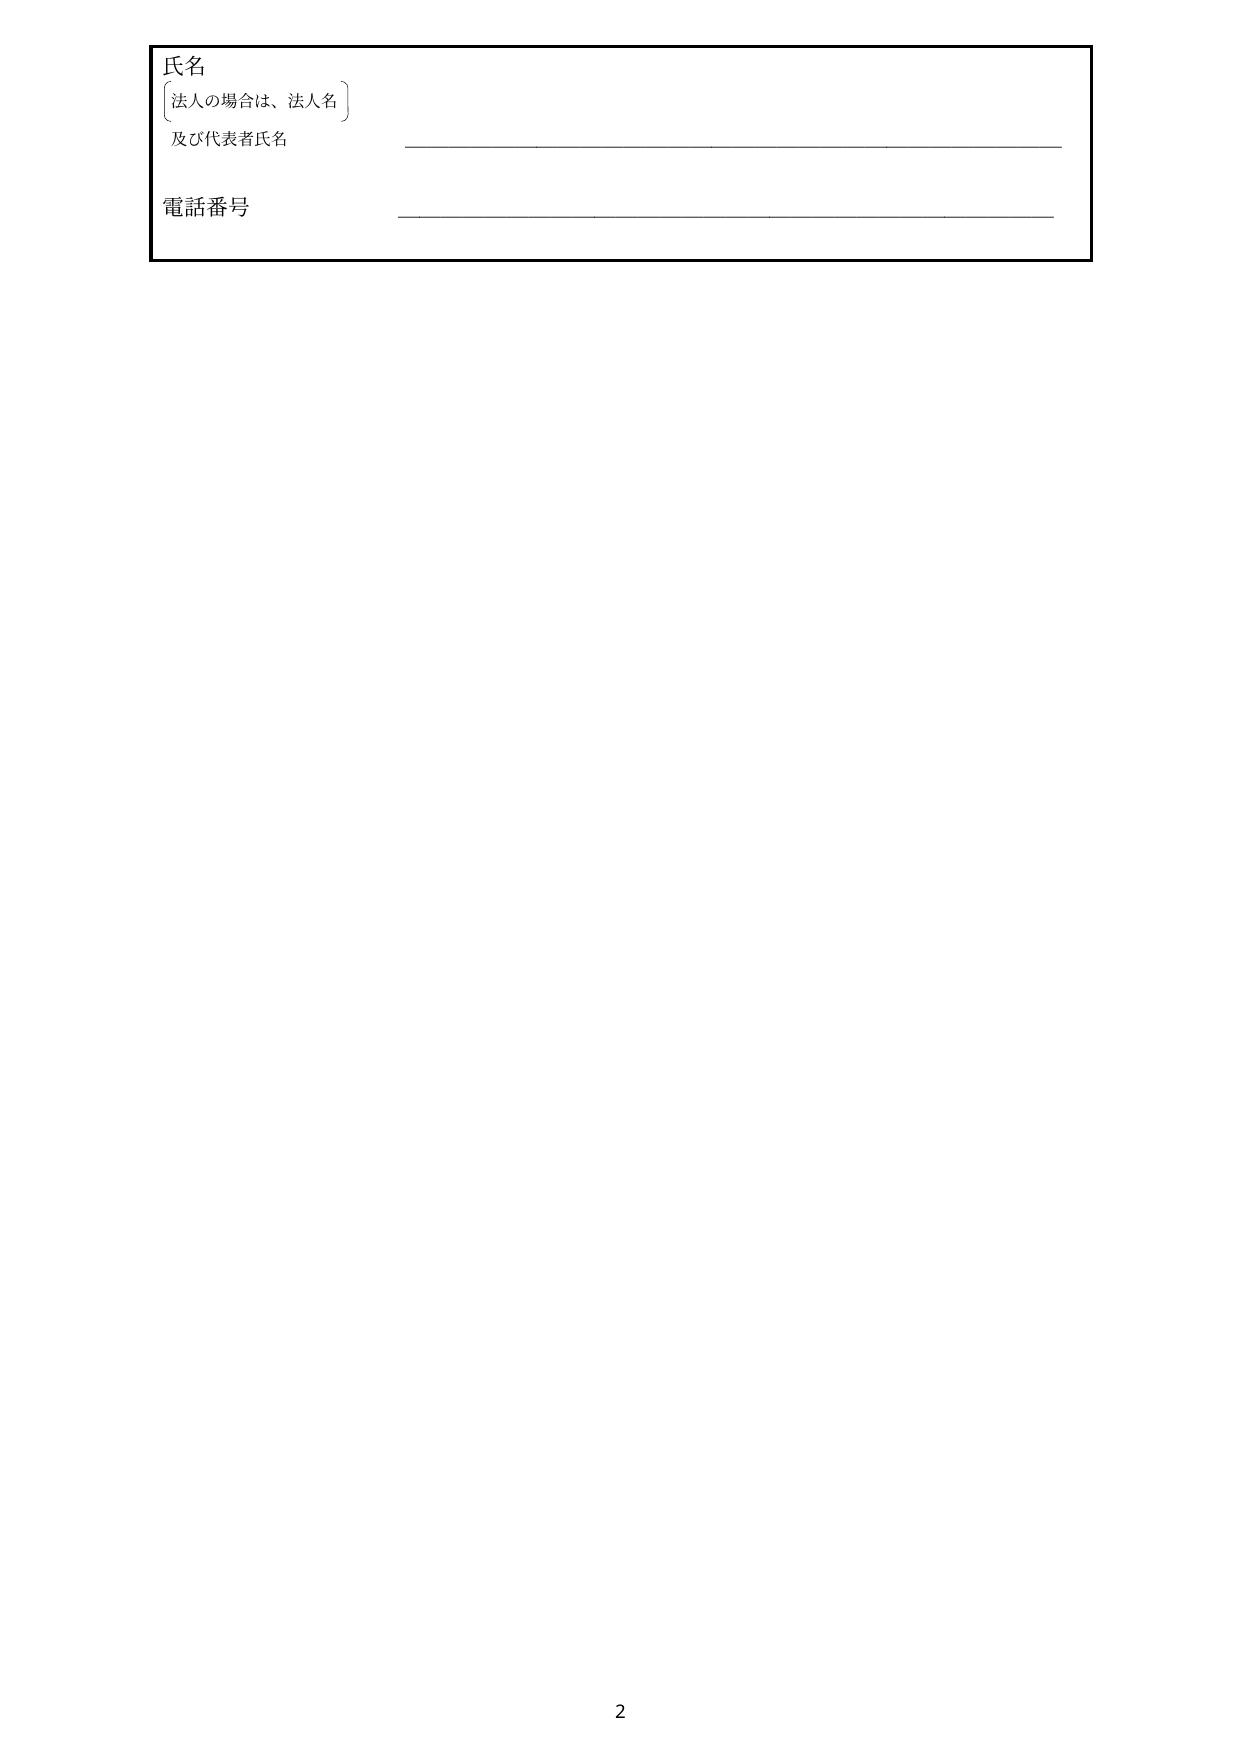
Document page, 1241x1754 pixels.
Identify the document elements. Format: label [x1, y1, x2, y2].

table_header [153, 48, 1090, 259]
